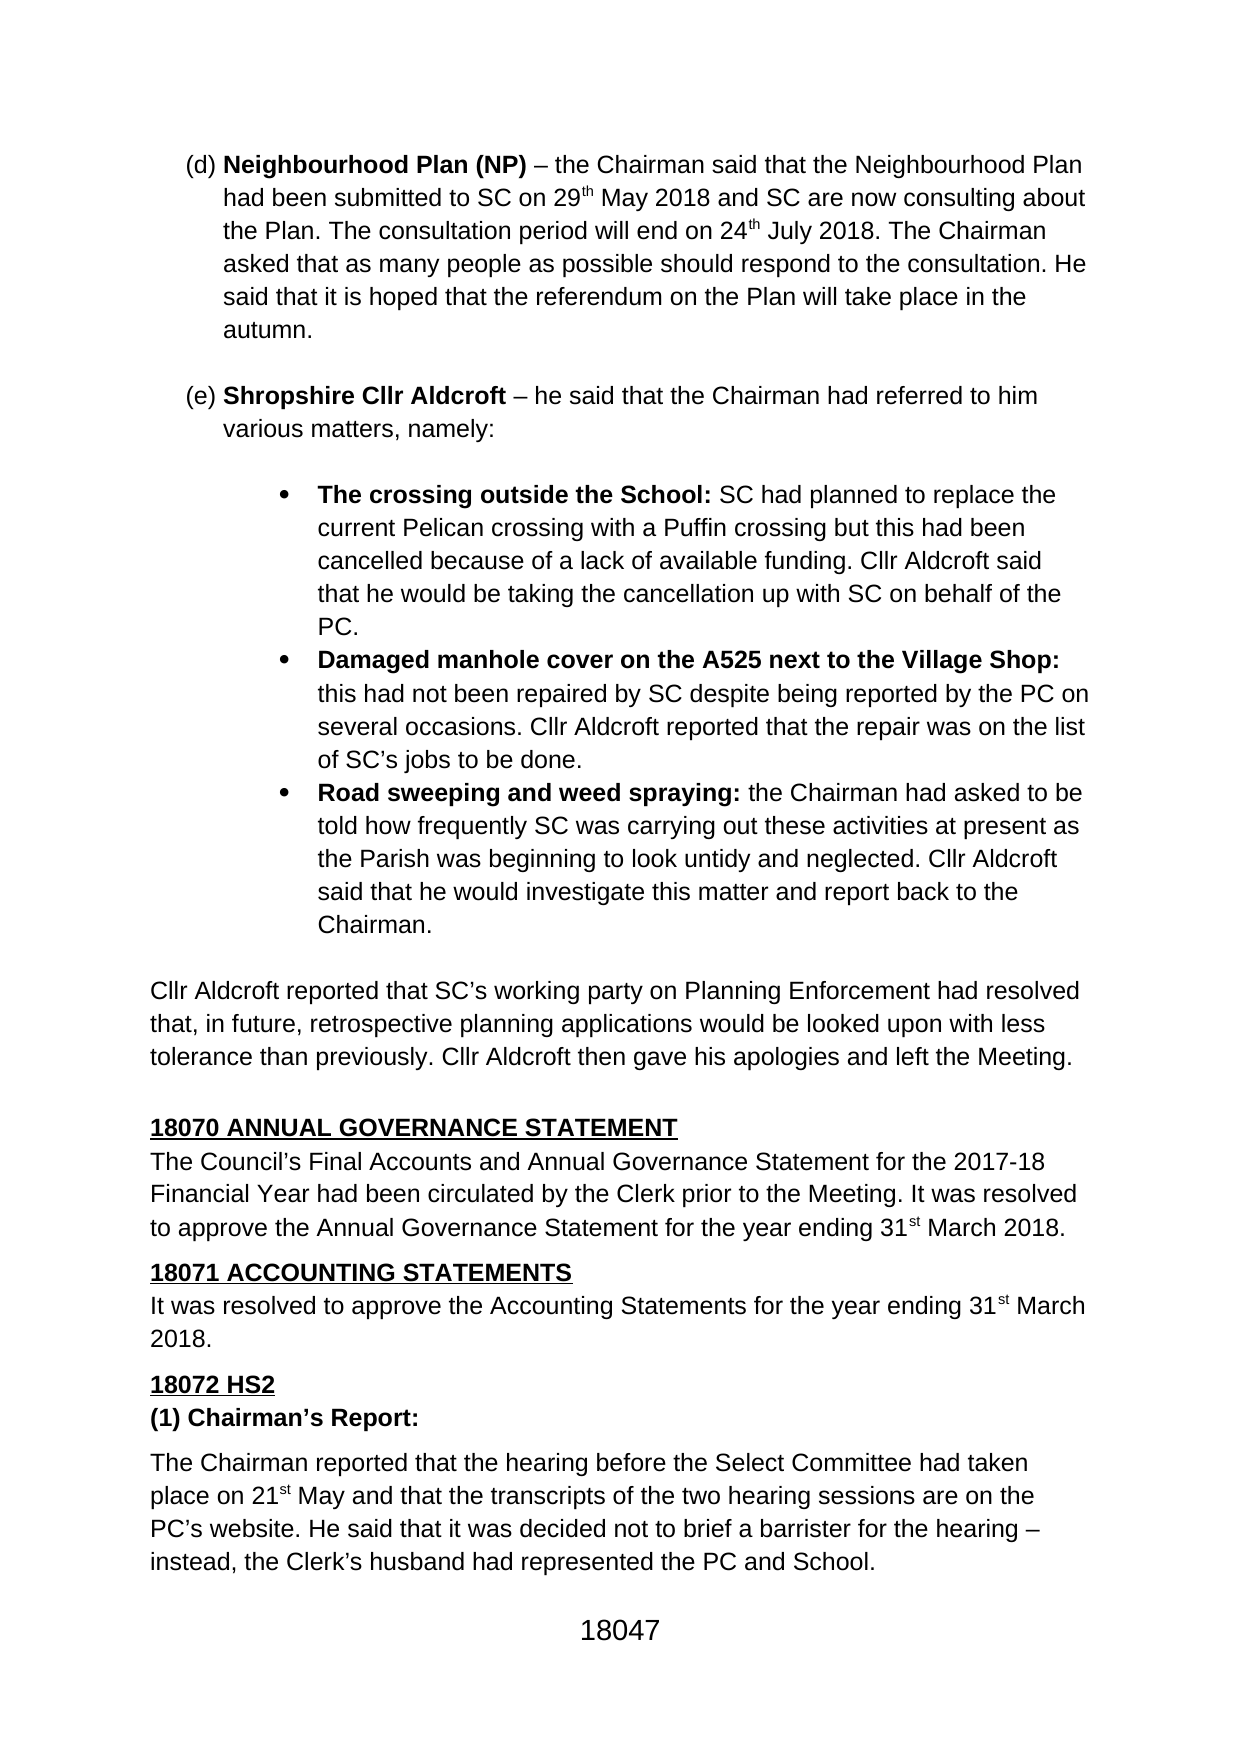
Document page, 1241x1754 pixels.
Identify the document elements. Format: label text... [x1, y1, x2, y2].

text 18070 ANNUAL GOVERNANCE STATEMENT [150, 1113, 1090, 1142]
list Neighbourhood Plan (NP) – the Chairman said that the Neighbourhood Plan had been submitted to SC on 29th May 2018 and SC are now consulting about the Plan. The consultation period will end on 24th July 2018. The Chairman asked that as many people as possible should respond to the consultation. He said that it is hoped that the referendum on the Plan will take place in the autumn. [185, 150, 1090, 344]
list Road sweeping and weed spraying: the Chairman had asked to be told how frequently SC was carrying out these activities at present as the Parish was beginning to look untidy and neglected. Cllr Aldcroft said that he would investigate this matter and report back to the Chairman. [280, 778, 1090, 938]
text 18071 ACCOUNTING STATEMENTS [150, 1258, 1090, 1287]
list Chairman’s Report: [150, 1403, 1090, 1431]
list The crossing outside the School: SC had planned to replace the current Pelican crossing with a Puffin crossing but this had been cancelled because of a lack of available funding. Cllr Aldcroft said that he would be taking the cancellation up with SC on behalf of the PC. [280, 480, 1090, 641]
text The Council’s Final Accounts and Annual Governance Statement for the 2017-18 Financial Year had been circulated by the Clerk prior to the Meeting. It was resolved to approve the Annual Governance Statement for the year ending 31st March 2018. [150, 1146, 1090, 1241]
text It was resolved to approve the Accounting Statements for the year ending 31st March 2018. [150, 1291, 1090, 1353]
text 18072 HS2 [150, 1369, 1090, 1398]
list Shropshire Cllr Aldcroft – he said that the Chairman had referred to him various matters, namely: [185, 381, 1090, 443]
list Damaged manhole cover on the A525 next to the Village Shop: this had not been repaired by SC despite being reported by the PC on several occasions. Cllr Aldcroft reported that the repair was on the list of SC’s jobs to be done. [280, 645, 1090, 773]
text The Chairman reported that the hearing before the Select Committee had taken place on 21st May and that the transcripts of the two hearing sessions are on the PC’s website. He said that it was decided not to brief a barrister for the hearing – instead, the Clerk’s husband had represented the PC and School. [150, 1448, 1090, 1576]
text Cllr Aldcroft reported that SC’s working party on Planning Enforcement had resolved that, in future, retrospective planning applications would be looked upon with less tolerance than previously. Cllr Aldcroft then gave his apologies and left the Meeting. [150, 976, 1090, 1071]
